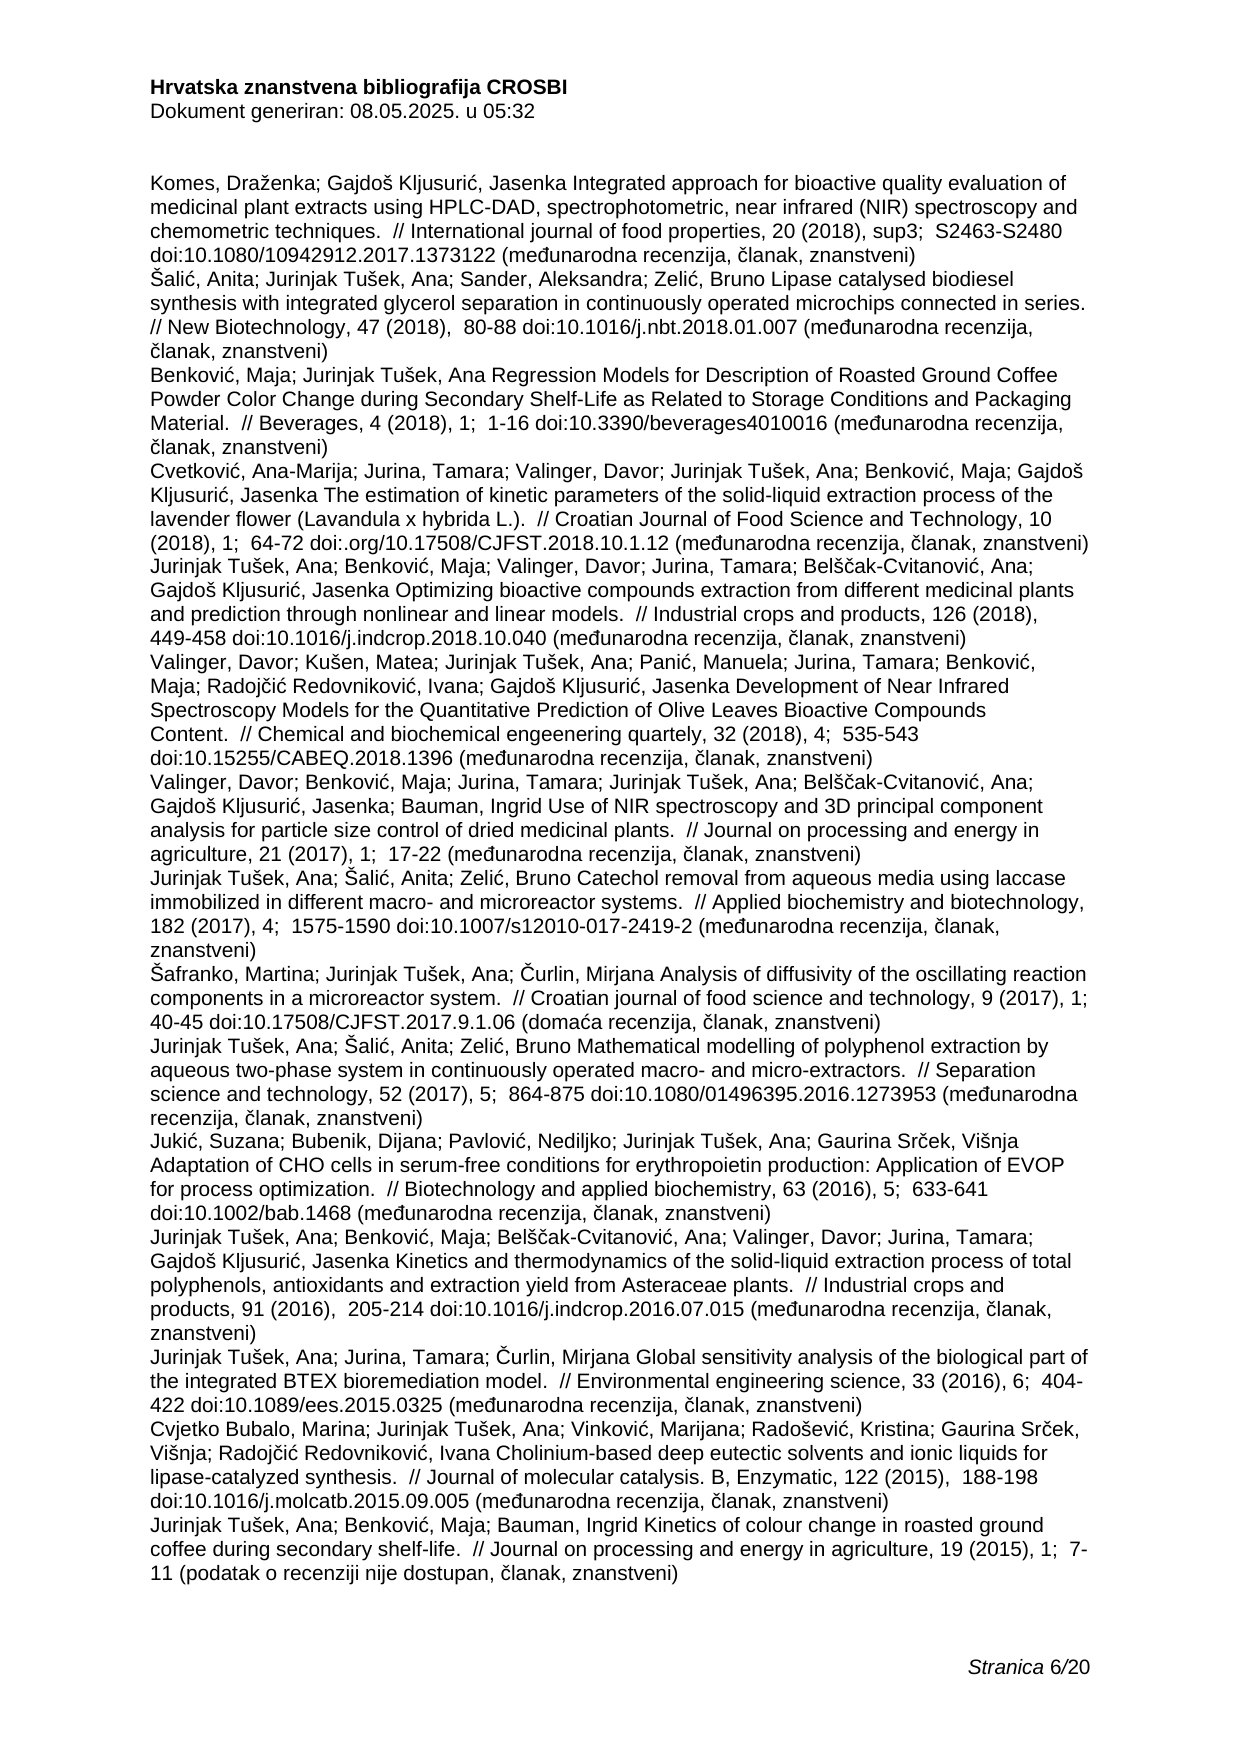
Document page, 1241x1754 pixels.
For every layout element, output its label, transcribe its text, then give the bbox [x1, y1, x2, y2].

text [150, 171, 1090, 267]
text Valinger, Davor; Kušen, Matea; Jurinjak Tušek, Ana; Panić, Manuela; Jurina, Tamara; Benković, Maja; Radojčić Redovniković, Ivana; Gajdoš Kljusurić, Jasenka [150, 650, 1090, 770]
text Šafranko, Martina; Jurinjak Tušek, Ana; Čurlin, Mirjana [150, 962, 1090, 1033]
text Jurinjak Tušek, Ana; Jurina, Tamara; Čurlin, Mirjana [150, 1345, 1090, 1417]
text Cvjetko Bubalo, Marina; Jurinjak Tušek, Ana; Vinković, Marijana; Radošević, Kristina; Gaurina Srček, Višnja; Radojčić Redovniković, Ivana [150, 1417, 1090, 1513]
text Jurinjak Tušek, Ana; Benković, Maja; Bauman, Ingrid [150, 1513, 1090, 1584]
text Jurinjak Tušek, Ana; Benković, Maja; Valinger, Davor; Jurina, Tamara; Belščak-Cvitanović, Ana; Gajdoš Kljusurić, Jasenka [150, 554, 1090, 650]
text Jurinjak Tušek, Ana; Benković, Maja; Belščak-Cvitanović, Ana; Valinger, Davor; Jurina, Tamara; Gajdoš Kljusurić, Jasenka [150, 1225, 1090, 1345]
text Šalić, Anita; Jurinjak Tušek, Ana; Sander, Aleksandra; Zelić, Bruno [150, 267, 1090, 363]
text Valinger, Davor; Benković, Maja; Jurina, Tamara; Jurinjak Tušek, Ana; Belščak-Cvitanović, Ana; Gajdoš Kljusurić, Jasenka; Bauman, Ingrid [150, 770, 1090, 866]
text Cvetković, Ana-Marija; Jurina, Tamara; Valinger, Davor; Jurinjak Tušek, Ana; Benković, Maja; Gajdoš Kljusurić, Jasenka [150, 458, 1090, 554]
text Jurinjak Tušek, Ana; Šalić, Anita; Zelić, Bruno [150, 866, 1090, 962]
text Jukić, Suzana; Bubenik, Dijana; Pavlović, Nediljko; Jurinjak Tušek, Ana; Gaurina Srček, Višnja [150, 1129, 1090, 1225]
text Benković, Maja; Jurinjak Tušek, Ana [150, 363, 1090, 458]
text Jurinjak Tušek, Ana; Šalić, Anita; Zelić, Bruno [150, 1033, 1090, 1129]
